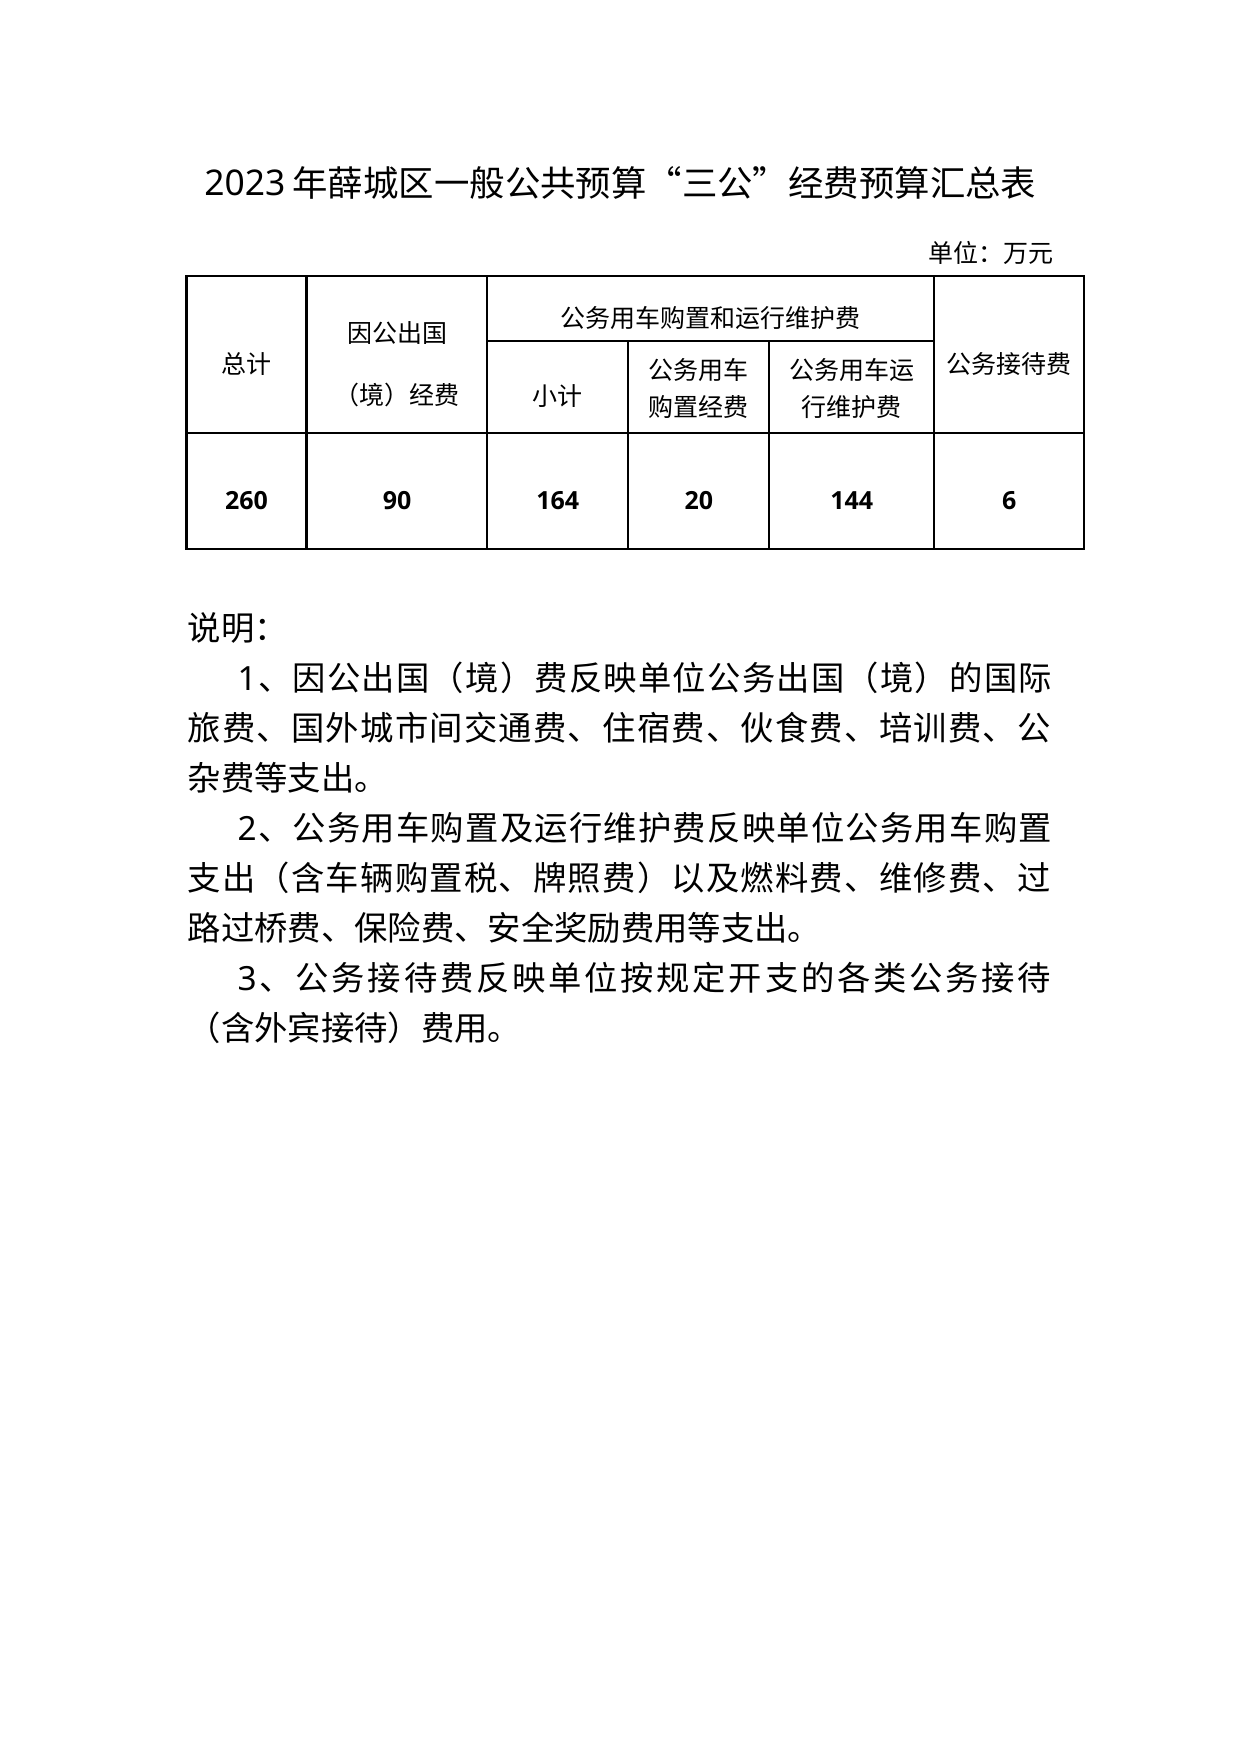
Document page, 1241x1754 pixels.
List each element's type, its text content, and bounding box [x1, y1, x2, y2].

table_cell 公务用车购置经费 [629, 342, 768, 432]
text 2023年薛城区一般公共预算“三公”经费预算汇总表 [187, 150, 1053, 212]
table_cell 20 [629, 434, 768, 548]
table_cell 164 [488, 434, 627, 548]
table_header 公务接待费 [935, 277, 1083, 432]
text 说明： [187, 600, 1053, 650]
table_cell 144 [770, 434, 933, 548]
table_header 因公出国（境）经费 [308, 277, 486, 432]
table_header 公务用车购置和运行维护费 [488, 277, 933, 340]
table_header 总计 [188, 277, 305, 432]
table_cell 6 [935, 434, 1083, 548]
text 2、公务用车购置及运行维护费反映单位公务用车购置支出（含车辆购置税、牌照费）以及燃料费、维修费、过路过桥费、保险费、安全奖励费用等支出。 [187, 800, 1053, 950]
table_cell 公务用车运行维护费 [770, 342, 933, 432]
text 3、公务接待费反映单位按规定开支的各类公务接待（含外宾接待）费用。 [187, 950, 1053, 1050]
text 1、因公出国（境）费反映单位公务出国（境）的国际旅费、国外城市间交通费、住宿费、伙食费、培训费、公杂费等支出。 [187, 650, 1053, 800]
table_cell 小计 [488, 342, 627, 432]
text 单位：万元 [187, 212, 1053, 275]
table_cell 260 [188, 434, 305, 548]
table_cell 90 [308, 434, 486, 548]
